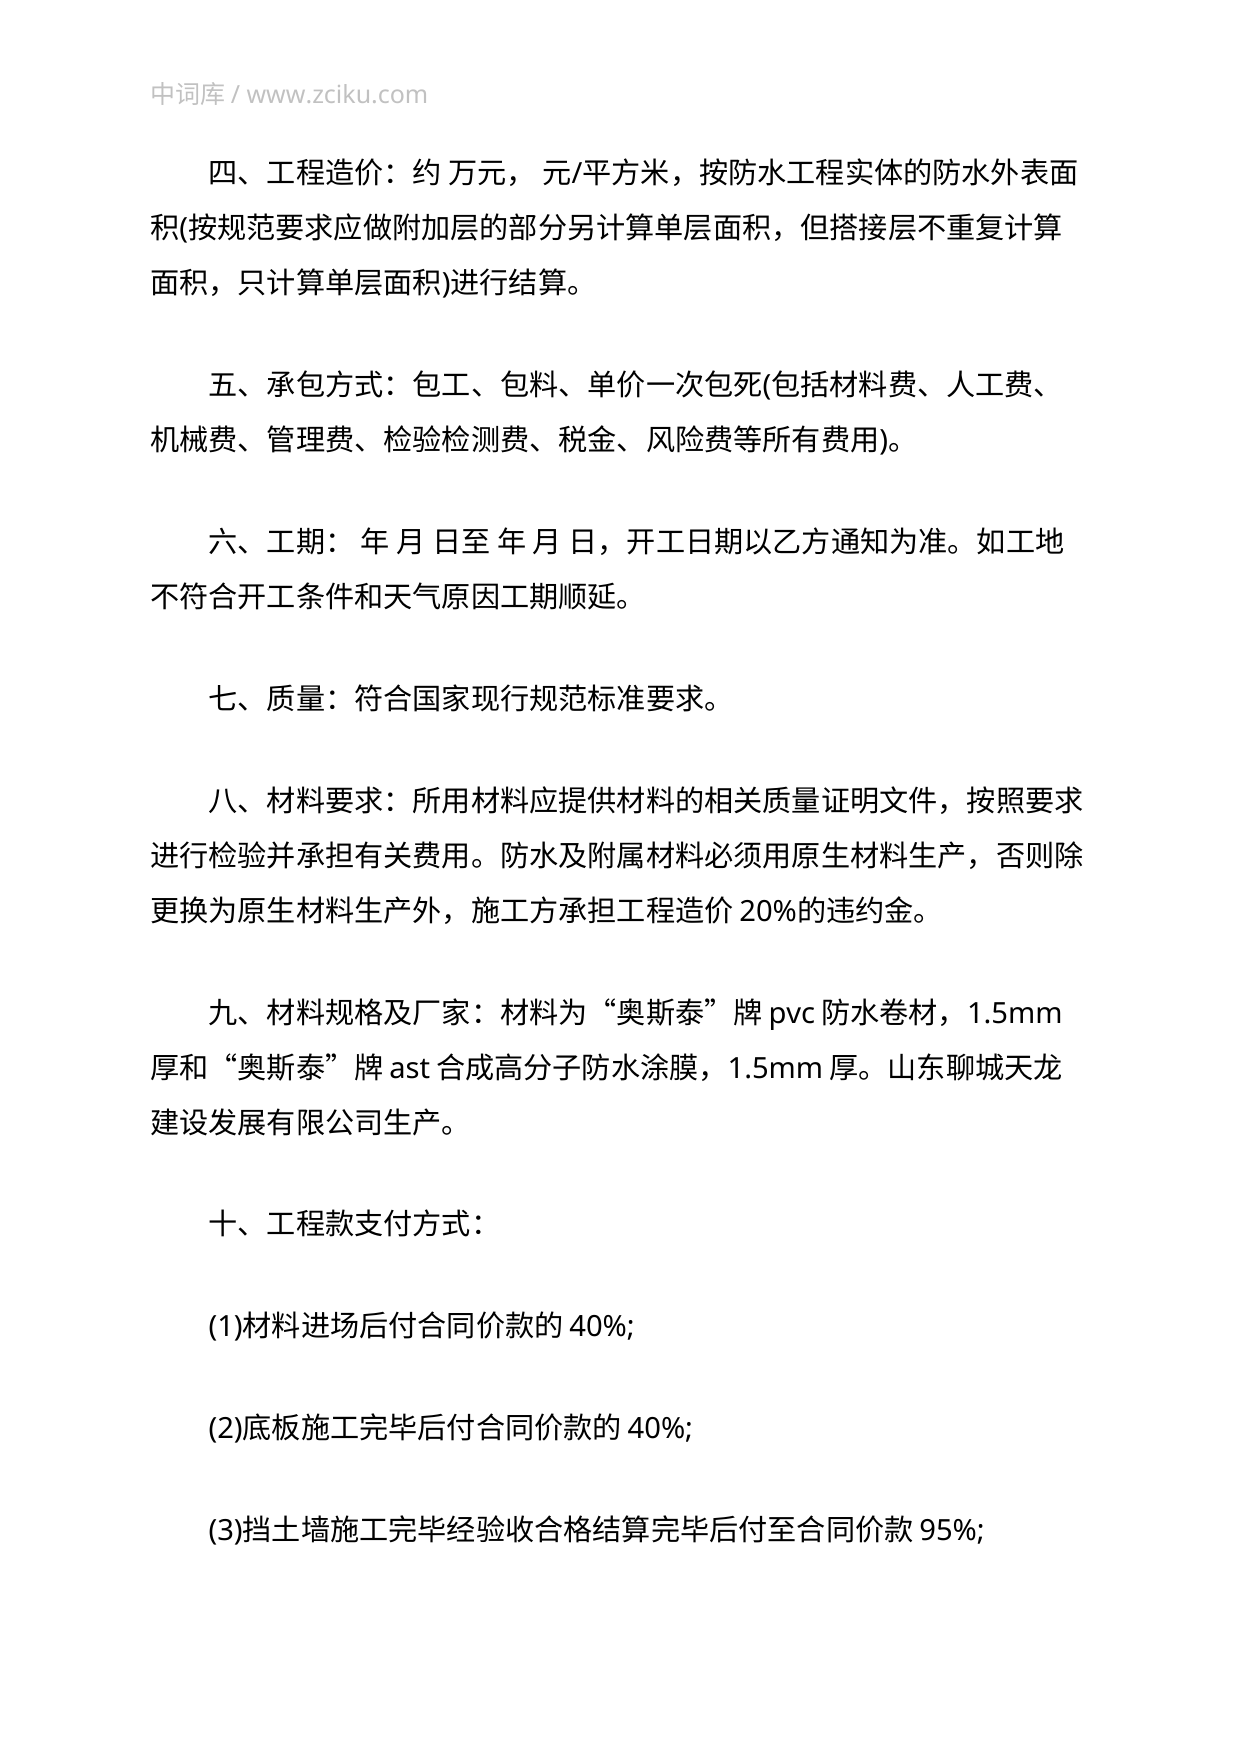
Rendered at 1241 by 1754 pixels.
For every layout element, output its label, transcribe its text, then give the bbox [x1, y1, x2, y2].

text 九、材料规格及厂家：材料为“奥斯泰”牌pvc防水卷材，1.5mm厚和“奥斯泰”牌ast合成高分子防水涂膜，1.5mm厚。山东聊城天龙建设发展有限公司生产。 [150, 989, 1090, 1141]
text 十、工程款支付方式： [150, 1201, 1090, 1243]
text 四、工程造价：约 万元， 元/平方米，按防水工程实体的防水外表面积(按规范要求应做附加层的部分另计算单层面积，但搭接层不重复计算面积，只计算单层面积)进行结算。 [150, 150, 1090, 302]
text 五、承包方式：包工、包料、单价一次包死(包括材料费、人工费、机械费、管理费、检验检测费、税金、风险费等所有费用)。 [150, 362, 1090, 459]
text 六、工期： 年 月 日至 年 月 日，开工日期以乙方通知为准。如工地不符合开工条件和天气原因工期顺延。 [150, 519, 1090, 616]
text (1)材料进场后付合同价款的40%; [150, 1303, 1090, 1345]
text 八、材料要求：所用材料应提供材料的相关质量证明文件，按照要求进行检验并承担有关费用。防水及附属材料必须用原生材料生产，否则除更换为原生材料生产外，施工方承担工程造价20%的违约金。 [150, 777, 1090, 929]
text (3)挡土墙施工完毕经验收合格结算完毕后付至合同价款95%; [150, 1507, 1090, 1549]
text (2)底板施工完毕后付合同价款的40%; [150, 1405, 1090, 1447]
text 七、质量：符合国家现行规范标准要求。 [150, 676, 1090, 718]
